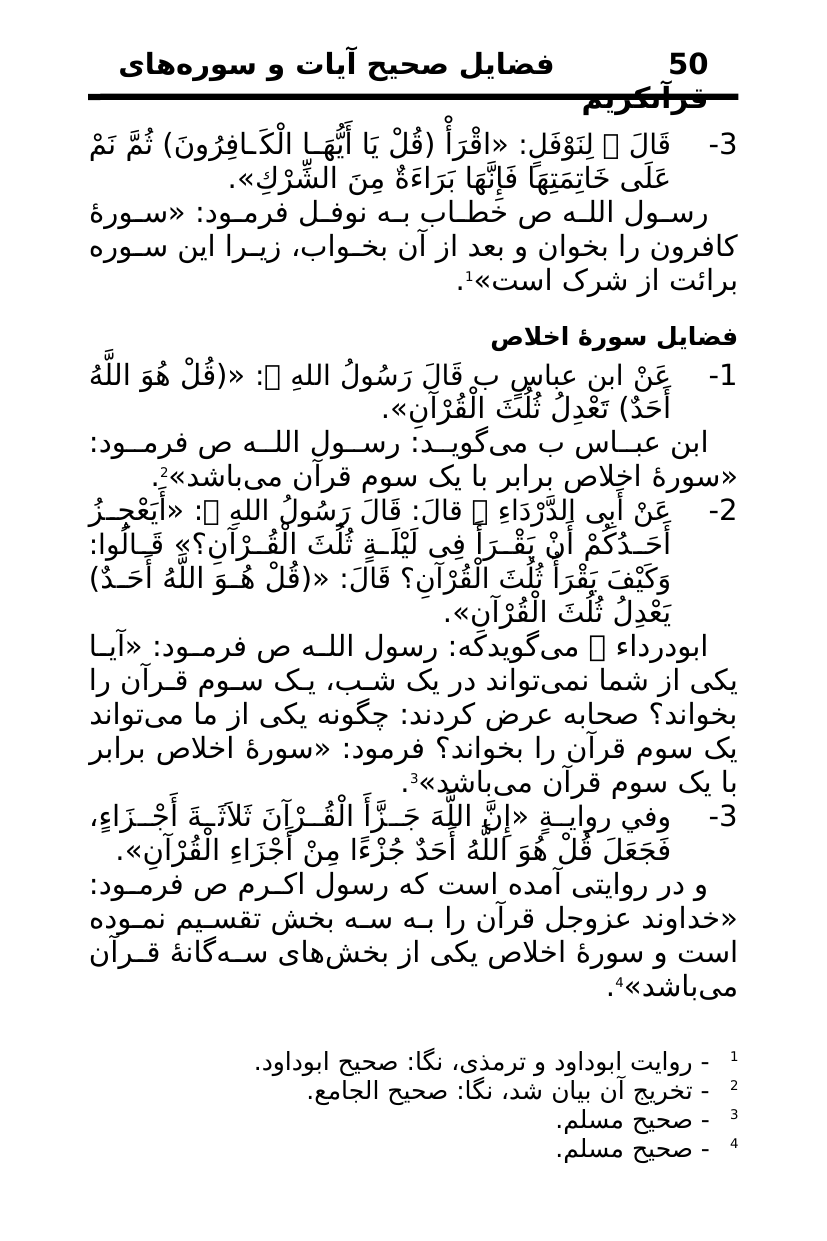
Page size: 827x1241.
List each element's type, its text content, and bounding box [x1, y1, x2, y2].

text ابن عباس ب می‌گوید: رسول الله ص فرمود: «سورۀ اخلاص برابر با یک سوم قرآن می‌باشد». [89, 426, 738, 494]
list عَنْ ابن عباسٍ ب قَالَ رَسُولُ اللهِ : «(قُلْ هُوَ اللَّهُ أَحَدٌ) تَعْدِلُ ثُلُثَ الْقُرْآنِ». [89, 358, 708, 426]
text فضایل سورۀ اخلاص [89, 322, 738, 352]
list قَالَ لِنَوْفَلٍ: «اقْرَأْ (قُلْ يَا أَيُّهَا الْكَافِرُونَ) ثُمَّ نَمْ عَلَى خَاتِمَتِهَا فَإِنَّهَا بَرَاءَةٌ مِنَ الشِّرْكِ». [89, 128, 708, 196]
list عَنْ أَبِى الدَّرْدَاءِ قالَ: قَالَ رَسُولُ اللهِ : «أَيَعْجِزُ أَحَدُكُمْ أَنْ يَقْرَأَ فِى لَيْلَةٍ ثُلُثَ الْقُرْآنِ؟» قَالُوا: وَكَيْفَ يَقْرَأُ ثُلُثَ الْقُرْآنِ؟ قَالَ: «(قُلْ هُوَ اللَّهُ أَحَدٌ) يَعْدِلُ ثُلُثَ الْقُرْآنِ». [89, 494, 708, 629]
text رسول الله ص خطاب به نوفل فرمود: «سورۀ کافرون را بخوان و بعد از آن بخواب، زیرا این سوره برائت از شرک است». [89, 196, 738, 297]
list وفي روايةٍ «إِنَّ اللَّهَ جَزَّأَ الْقُرْآنَ ثَلاَثَةَ أَجْزَاءٍ، فَجَعَلَ قُلْ هُوَ اللَّهُ أَحَدٌ جُزْءًا مِنْ أَجْزَاءِ الْقُرْآنِ». [89, 799, 708, 867]
text و در روایتی آمده است که رسول اکرم ص فرمود: «خداوند عزوجل قرآن را به سه بخش تقسیم نموده است و سورۀ اخلاص یکی از بخش‌های سه‌گانۀ قرآن می‌باشد». [89, 867, 738, 1003]
text ابودرداء می‌گویدکه: رسول الله ص فرمود: «آیا یکی از شما نمی‌تواند در یک شب، یک سوم قرآن را بخواند؟ صحابه عرض کردند: چگونه یکی از ما می‌تواند یک سوم قرآن را بخواند؟ فرمود: «سورۀ اخلاص برابر با یک سوم قرآن می‌باشد». [89, 629, 738, 799]
